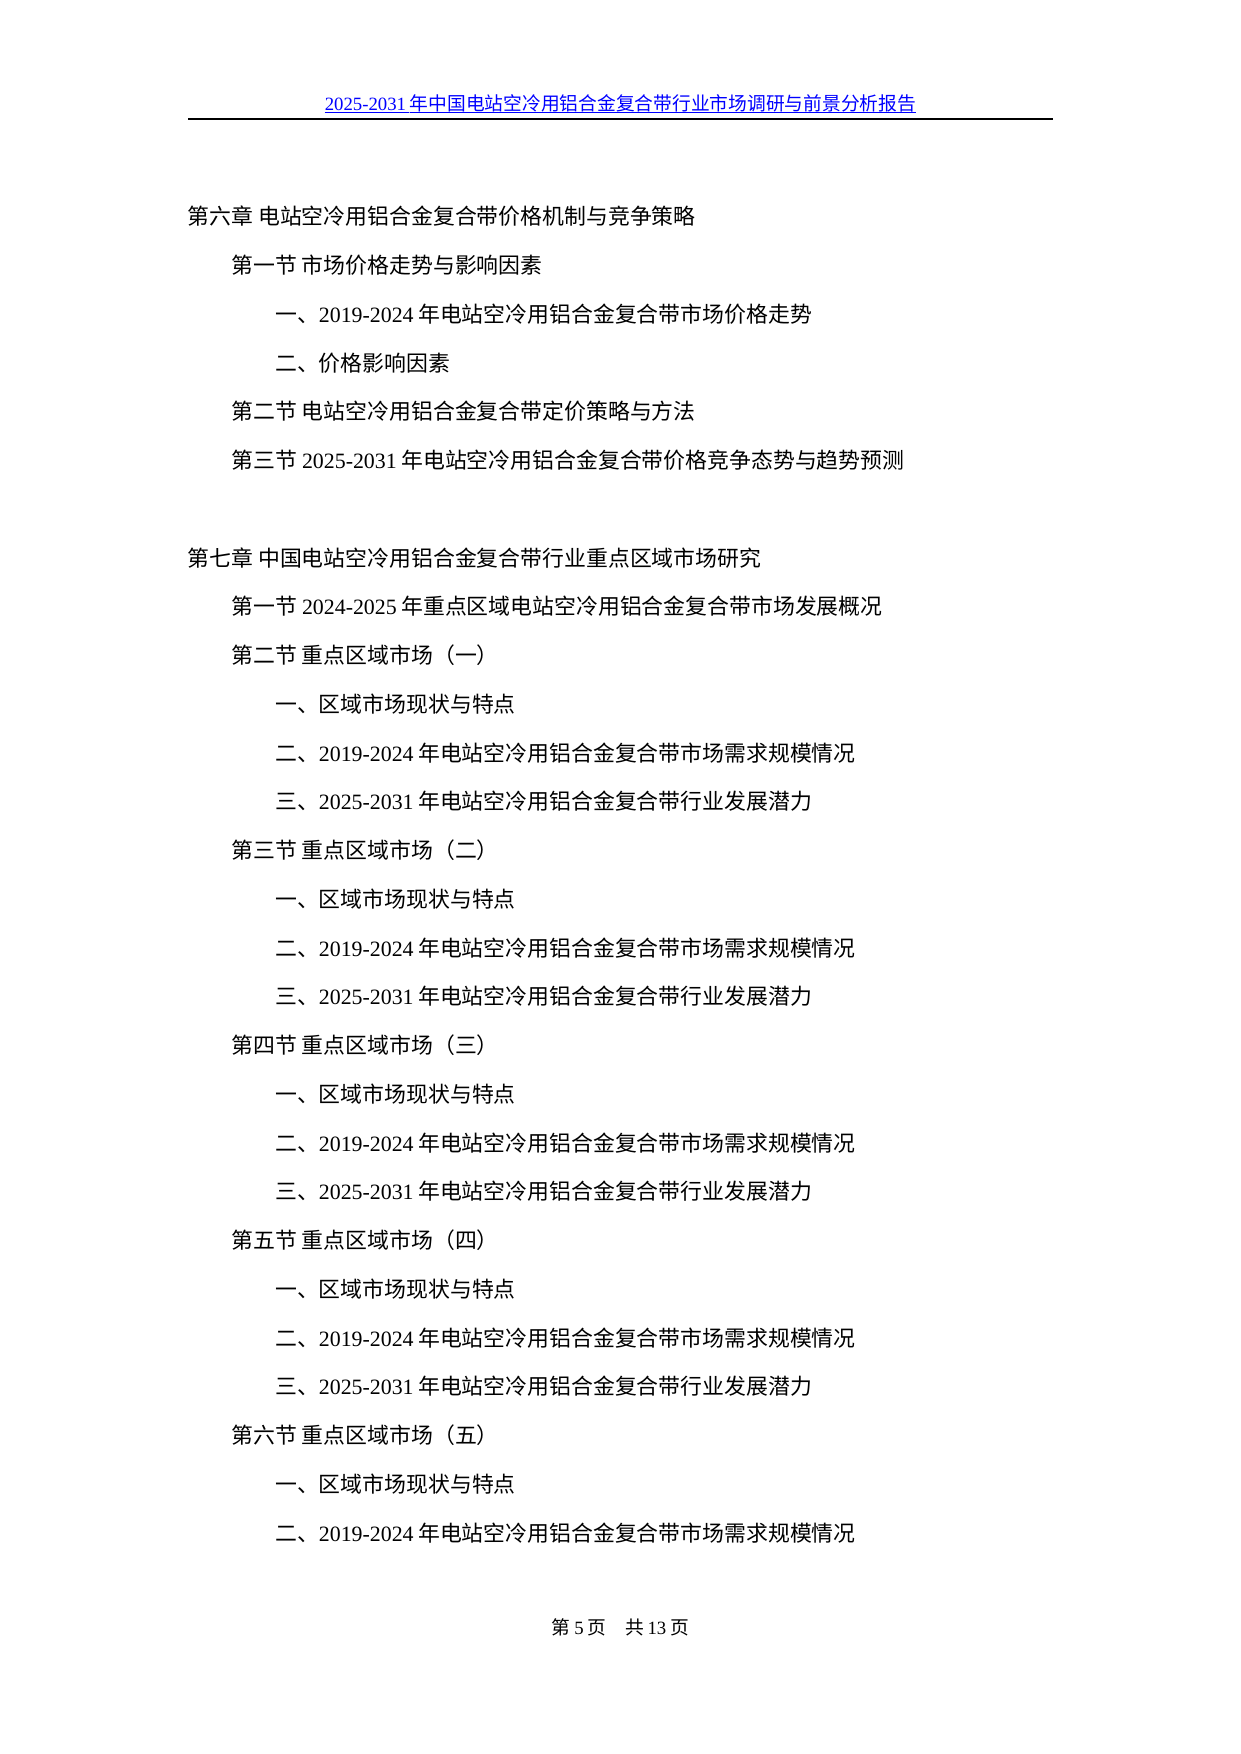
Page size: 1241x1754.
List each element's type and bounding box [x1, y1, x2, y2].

text [187, 150, 1053, 1548]
